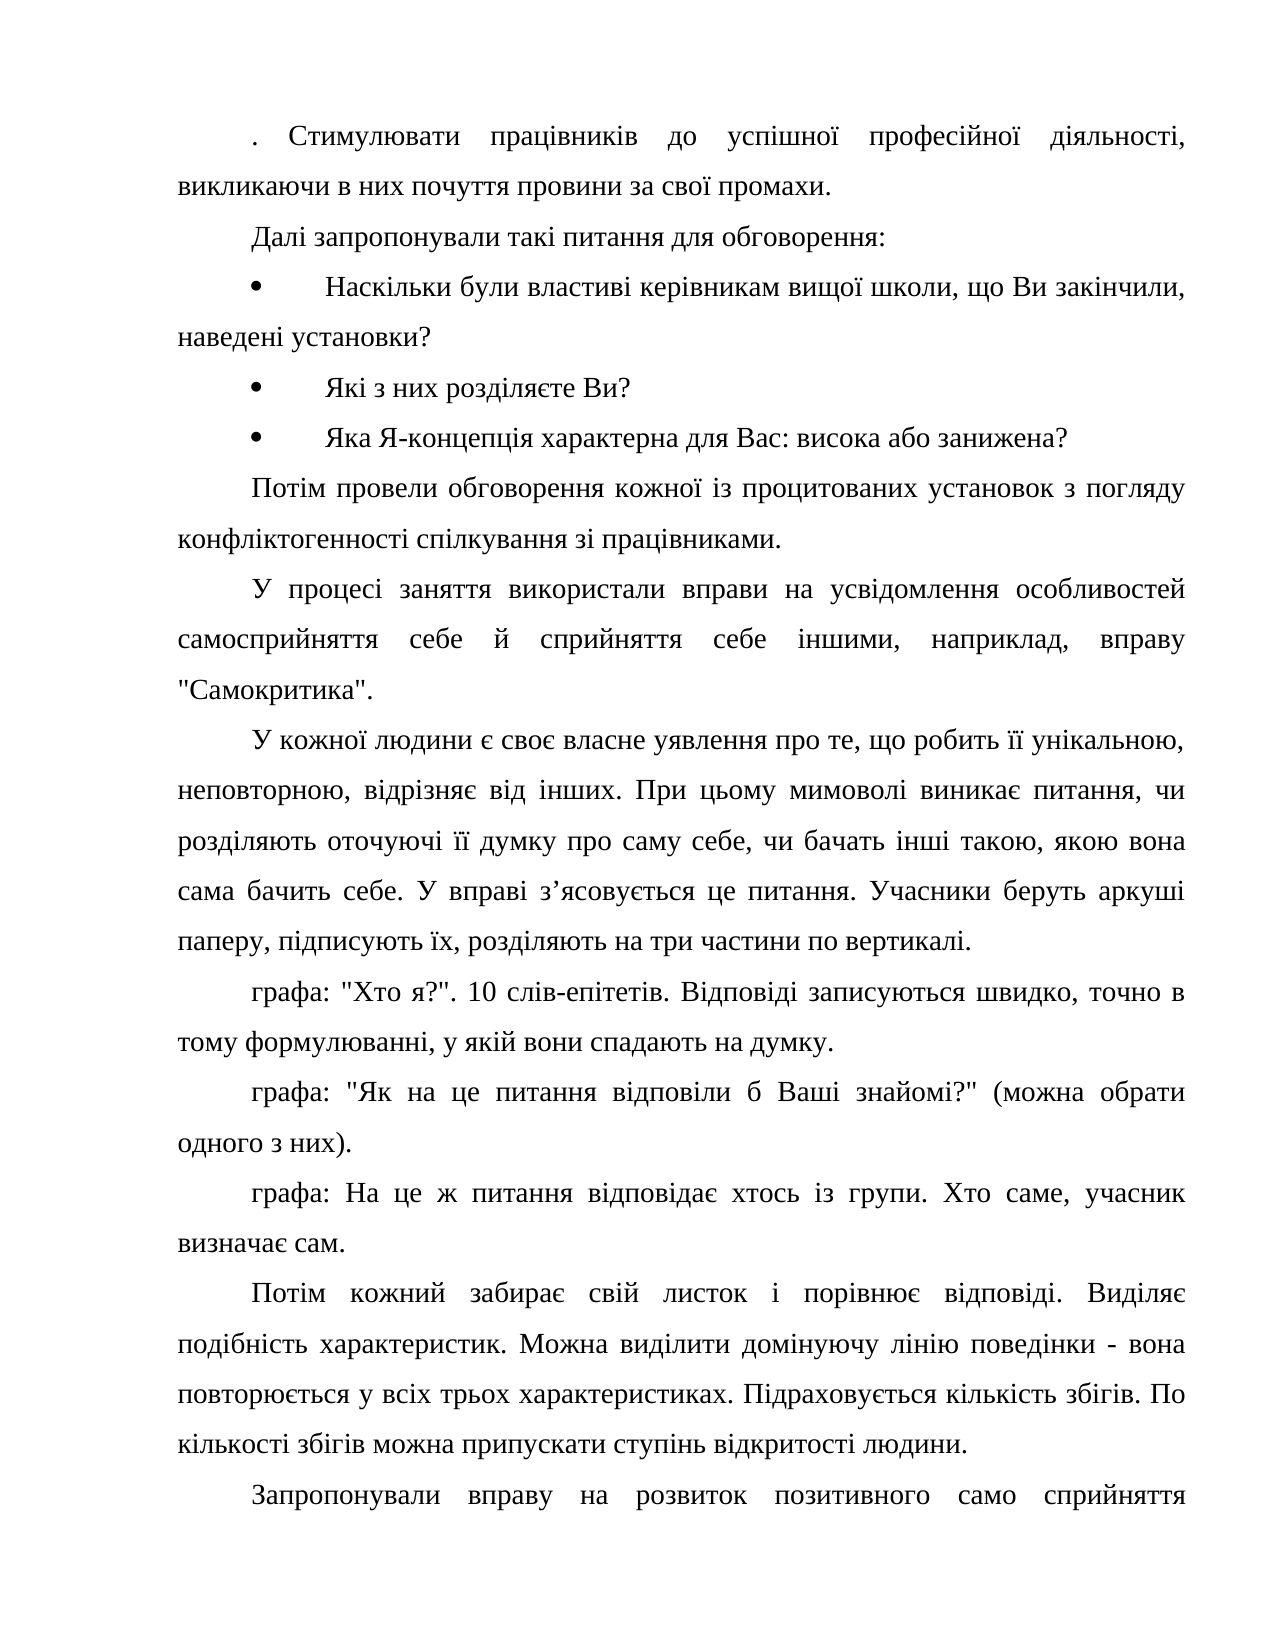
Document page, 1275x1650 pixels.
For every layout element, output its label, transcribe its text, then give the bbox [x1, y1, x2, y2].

text графа: "Як на це питання відповіли б Ваші знайомі?" (можна обрати одного з них). [177, 1074, 1186, 1158]
text  Які з них розділяєте Ви? [177, 370, 1186, 403]
text  Наскільки були властиві керівникам вищої школи, що Ви закінчили, наведені установки? [177, 269, 1186, 353]
text Потім провели обговорення кожної із процитованих установок з погляду конфліктогенності спілкування зі працівниками. [177, 471, 1186, 554]
text Потім кожний забирає свій листок і порівнює відповіді. Виділяє подібність характеристик. Можна виділити домінуючу лінію поведінки - вона повторюється у всіх трьох характеристиках. Підраховується кількість збігів. По кількості збігів можна припускати ступінь відкритості людини. [177, 1276, 1186, 1460]
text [177, 1477, 1186, 1510]
text У процесі заняття використали вправи на усвідомлення особливостей самосприйняття себе й сприйняття себе іншими, наприклад, вправу "Самокритика". [177, 571, 1186, 705]
text . Стимулювати працівників до успішної професійної діяльності, викликаючи в них почуття провини за свої промахи. [177, 118, 1186, 202]
text графа: "Хто я?". 10 слів-епітетів. Відповіді записуються швидко, точно в тому формулюванні, у якій вони спадають на думку. [177, 974, 1186, 1058]
text У кожної людини є своє власне уявлення про те, що робить її унікальною, неповторною, відрізняє від інших. При цьому мимоволі виникає питання, чи розділяють оточуючі її думку про саму себе, чи бачать інші такою, якою вона сама бачить себе. У вправі з’ясовується це питання. Учасники беруть аркуші паперу, підписують їх, розділяють на три частини по вертикалі. [177, 722, 1186, 957]
text  Яка Я-концепція характерна для Вас: висока або занижена? [177, 420, 1186, 454]
text Далі запропонували такі питання для обговорення: [177, 219, 1186, 252]
text графа: На це ж питання відповідає хтось із групи. Хто саме, учасник визначає сам. [177, 1175, 1186, 1259]
